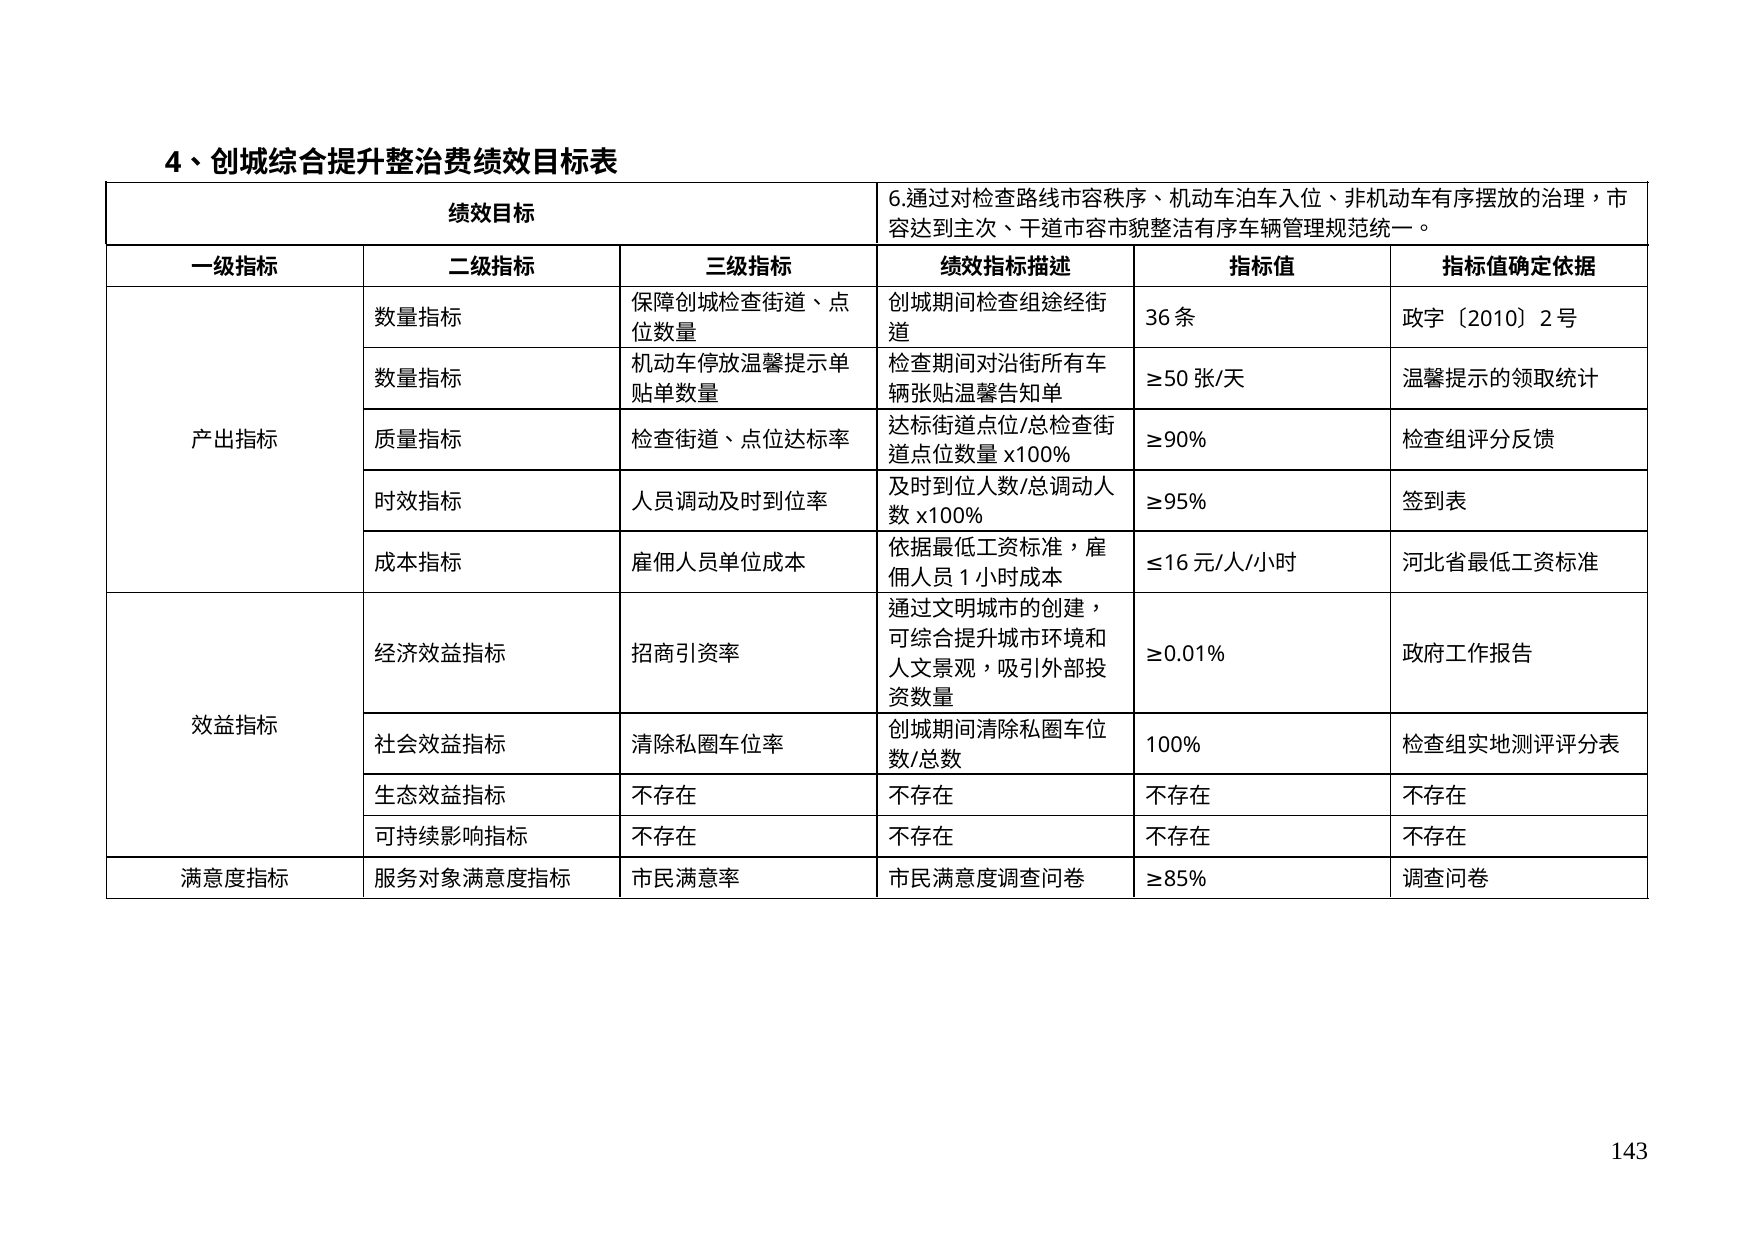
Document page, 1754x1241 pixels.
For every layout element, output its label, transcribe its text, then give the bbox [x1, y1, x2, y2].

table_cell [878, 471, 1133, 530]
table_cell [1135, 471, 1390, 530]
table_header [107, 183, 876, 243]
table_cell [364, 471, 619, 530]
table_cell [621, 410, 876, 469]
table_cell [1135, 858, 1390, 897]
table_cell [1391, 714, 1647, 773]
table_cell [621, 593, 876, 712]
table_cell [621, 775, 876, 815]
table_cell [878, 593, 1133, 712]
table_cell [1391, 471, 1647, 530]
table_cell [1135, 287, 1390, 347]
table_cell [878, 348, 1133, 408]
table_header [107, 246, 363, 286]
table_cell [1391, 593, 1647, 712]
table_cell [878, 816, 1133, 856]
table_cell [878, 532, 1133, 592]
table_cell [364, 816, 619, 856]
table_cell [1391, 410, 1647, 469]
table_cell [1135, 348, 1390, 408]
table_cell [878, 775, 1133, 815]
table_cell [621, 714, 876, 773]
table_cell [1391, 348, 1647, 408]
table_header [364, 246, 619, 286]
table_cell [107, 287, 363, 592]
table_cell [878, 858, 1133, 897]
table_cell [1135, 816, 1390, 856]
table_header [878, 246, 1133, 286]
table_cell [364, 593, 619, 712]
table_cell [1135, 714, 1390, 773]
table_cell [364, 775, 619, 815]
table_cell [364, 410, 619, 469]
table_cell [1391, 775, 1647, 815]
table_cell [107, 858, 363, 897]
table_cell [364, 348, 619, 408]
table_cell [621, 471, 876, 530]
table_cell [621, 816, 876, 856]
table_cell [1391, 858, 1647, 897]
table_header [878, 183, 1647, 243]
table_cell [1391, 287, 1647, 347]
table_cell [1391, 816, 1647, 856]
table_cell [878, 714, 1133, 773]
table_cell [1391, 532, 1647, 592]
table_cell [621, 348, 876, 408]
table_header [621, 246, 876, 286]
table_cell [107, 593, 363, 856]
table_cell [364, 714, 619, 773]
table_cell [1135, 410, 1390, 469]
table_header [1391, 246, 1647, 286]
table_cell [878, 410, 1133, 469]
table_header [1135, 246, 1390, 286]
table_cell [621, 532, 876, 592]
text 4、创城综合提升整治费绩效目标表 [106, 142, 1648, 181]
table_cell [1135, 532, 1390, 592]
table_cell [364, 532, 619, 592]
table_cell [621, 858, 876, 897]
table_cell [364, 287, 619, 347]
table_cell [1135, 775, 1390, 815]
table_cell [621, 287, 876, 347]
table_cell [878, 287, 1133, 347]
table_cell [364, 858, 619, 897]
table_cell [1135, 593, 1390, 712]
